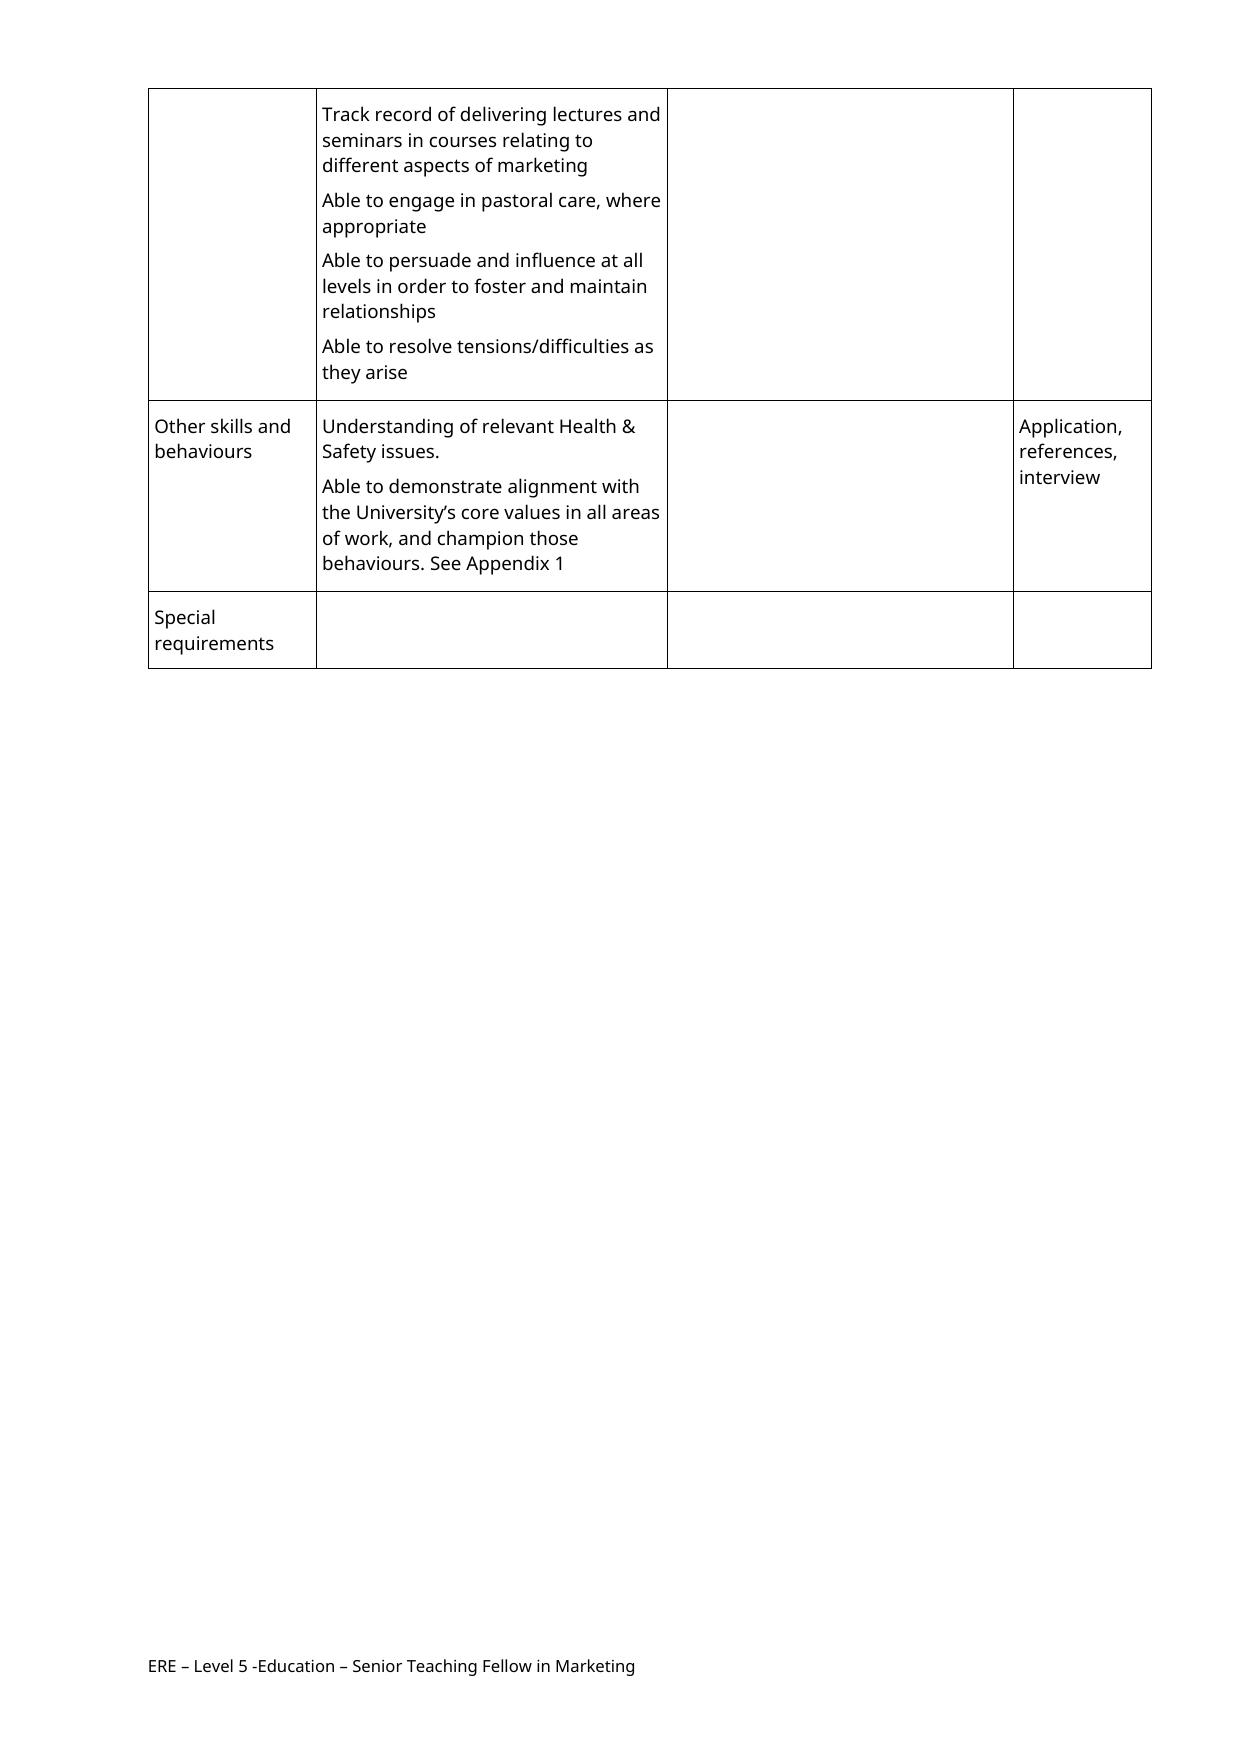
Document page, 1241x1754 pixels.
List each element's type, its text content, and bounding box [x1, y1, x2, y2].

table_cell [1014, 89, 1151, 400]
table_cell [317, 592, 667, 668]
table_cell Application, references, interview [1014, 401, 1151, 591]
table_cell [149, 89, 316, 400]
table_cell [668, 592, 1013, 668]
table_cell [668, 401, 1013, 591]
table_cell Understanding of relevant Health & Safety issues. Able to demonstrate alignment with the University’s core values in all areas of work, and champion those behaviours. See Appendix 1 [317, 401, 667, 591]
table_cell [1014, 592, 1151, 668]
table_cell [317, 89, 667, 400]
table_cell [668, 89, 1013, 400]
table_cell Other skills and behaviours [149, 401, 316, 591]
table_cell Special requirements [149, 592, 316, 668]
